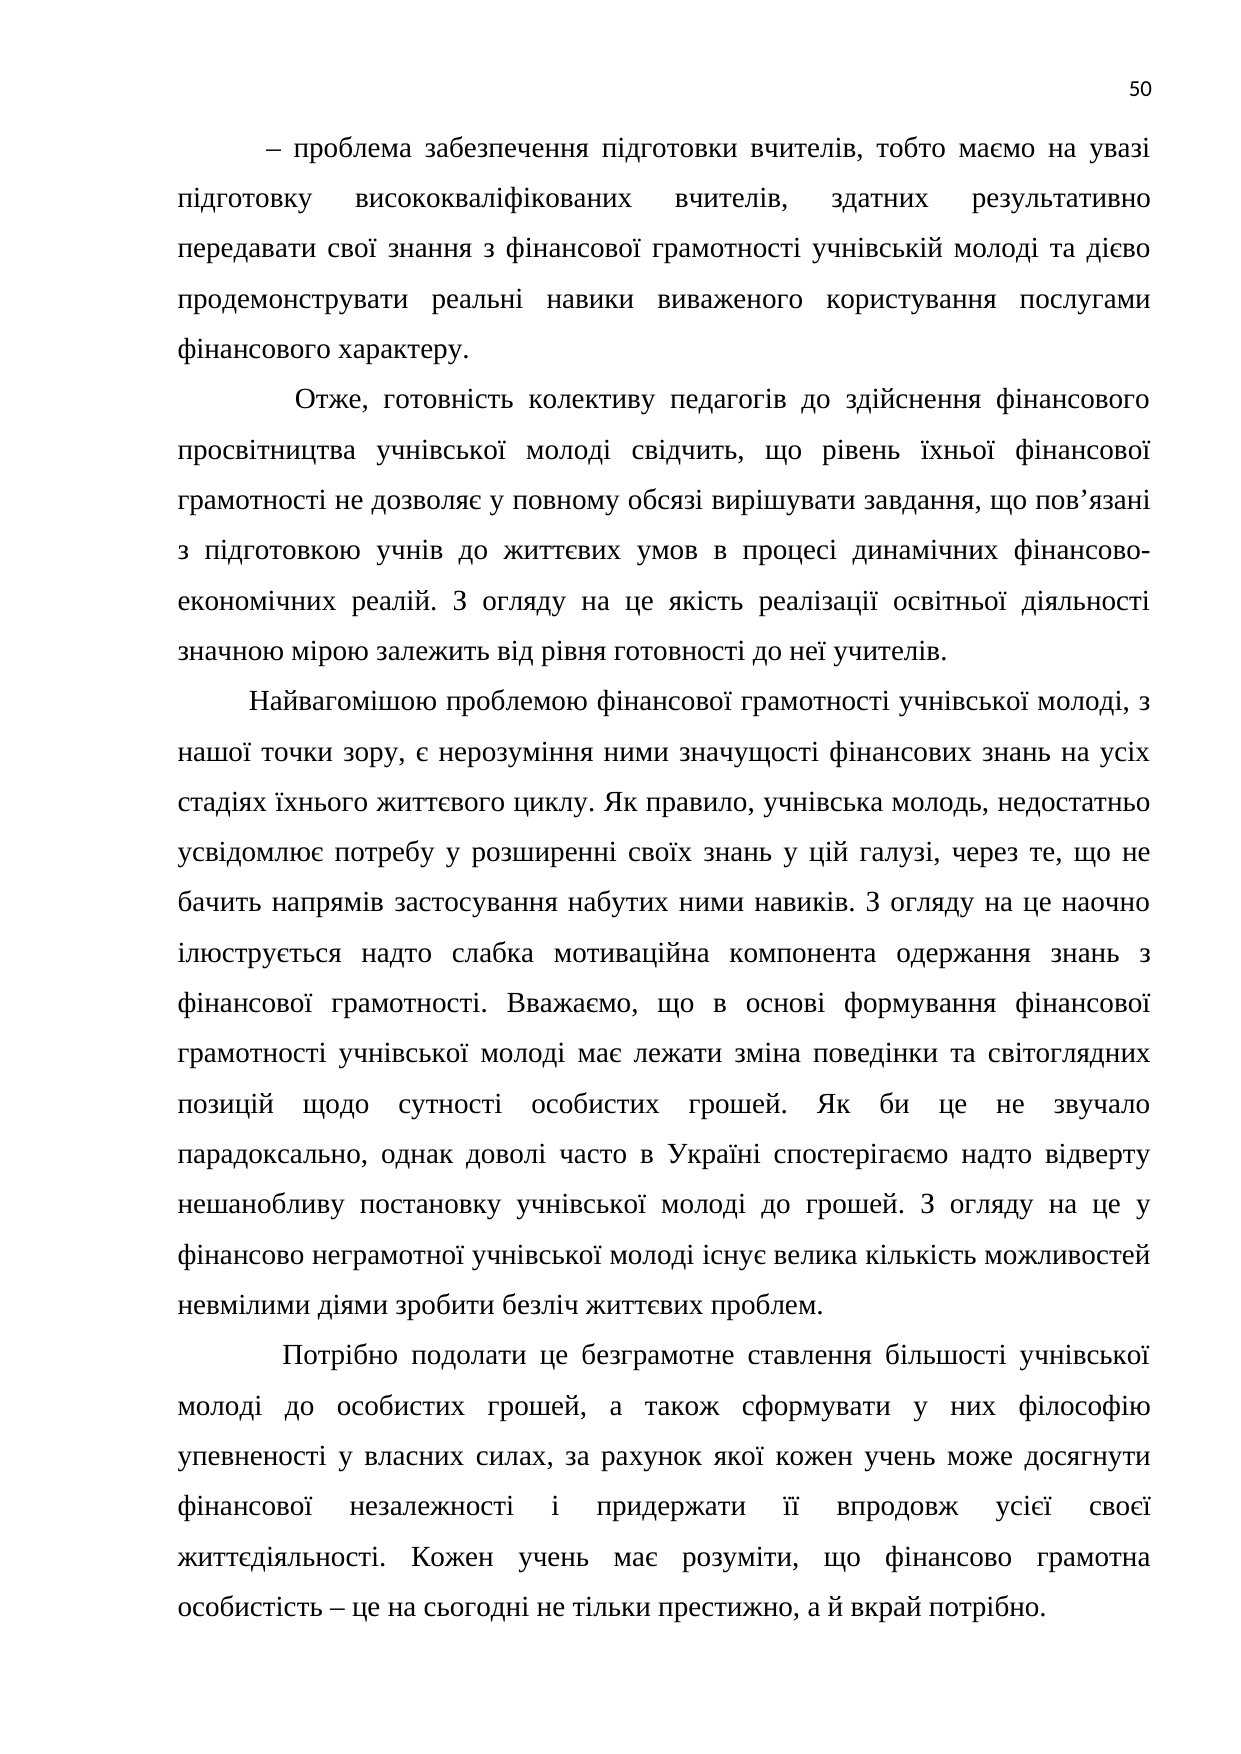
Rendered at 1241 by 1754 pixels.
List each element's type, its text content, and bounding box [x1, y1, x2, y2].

text Отже, готовність колективу педагогів до здійснення фінансового просвітництва учнівської молоді свідчить, що рівень їхньої фінансової грамотності не дозволяє у повному обсязі вирішувати завдання, що пов’язані з підготовкою учнів до життєвих умов в процесі динамічних фінансово-економічних реалій. З огляду на це якість реалізації освітньої діяльності значною мірою залежить від рівня готовності до неї учителів. [177, 381, 1152, 667]
text Потрібно подолати це безграмотне ставлення більшості учнівської молоді до особистих грошей, а також сформувати у них філософію упевненості у власних силах, за рахунок якої кожен учень може досягнути фінансової незалежності і придержати її впродовж усієї своєї життєдіяльності. Кожен учень має розуміти, що фінансово грамотна особистість – це на сьогодні не тільки престижно, а й вкрай потрібно. [177, 1337, 1152, 1622]
text – проблема забезпечення підготовки вчителів, тобто маємо на увазі підготовку висококваліфікованих вчителів, здатних результативно передавати свої знання з фінансової грамотності учнівській молоді та дієво продемонструвати реальні навики виваженого користування послугами фінансового характеру. [177, 130, 1152, 365]
text Найвагомішою проблемою фінансової грамотності учнівської молоді, з нашої точки зору, є нерозуміння ними значущості фінансових знань на усіх стадіях їхнього життєвого циклу. Як правило, учнівська молодь, недостатньо усвідомлює потребу у розширенні своїх знань у цій галузі, через те, що не бачить напрямів застосування набутих ними навиків. З огляду на це наочно ілюструється надто слабка мотиваційна компонента одержання знань з фінансової грамотності. Вважаємо, що в основі формування фінансової грамотності учнівської молоді має лежати зміна поведінки та світоглядних позицій щодо сутності особистих грошей. Як би це не звучало парадоксально, однак доволі часто в Україні спостерігаємо надто відверту нешанобливу постановку учнівської молоді до грошей. З огляду на це у фінансово неграмотної учнівської молоді існує велика кількість можливостей невмілими діями зробити безліч життєвих проблем. [177, 683, 1152, 1321]
